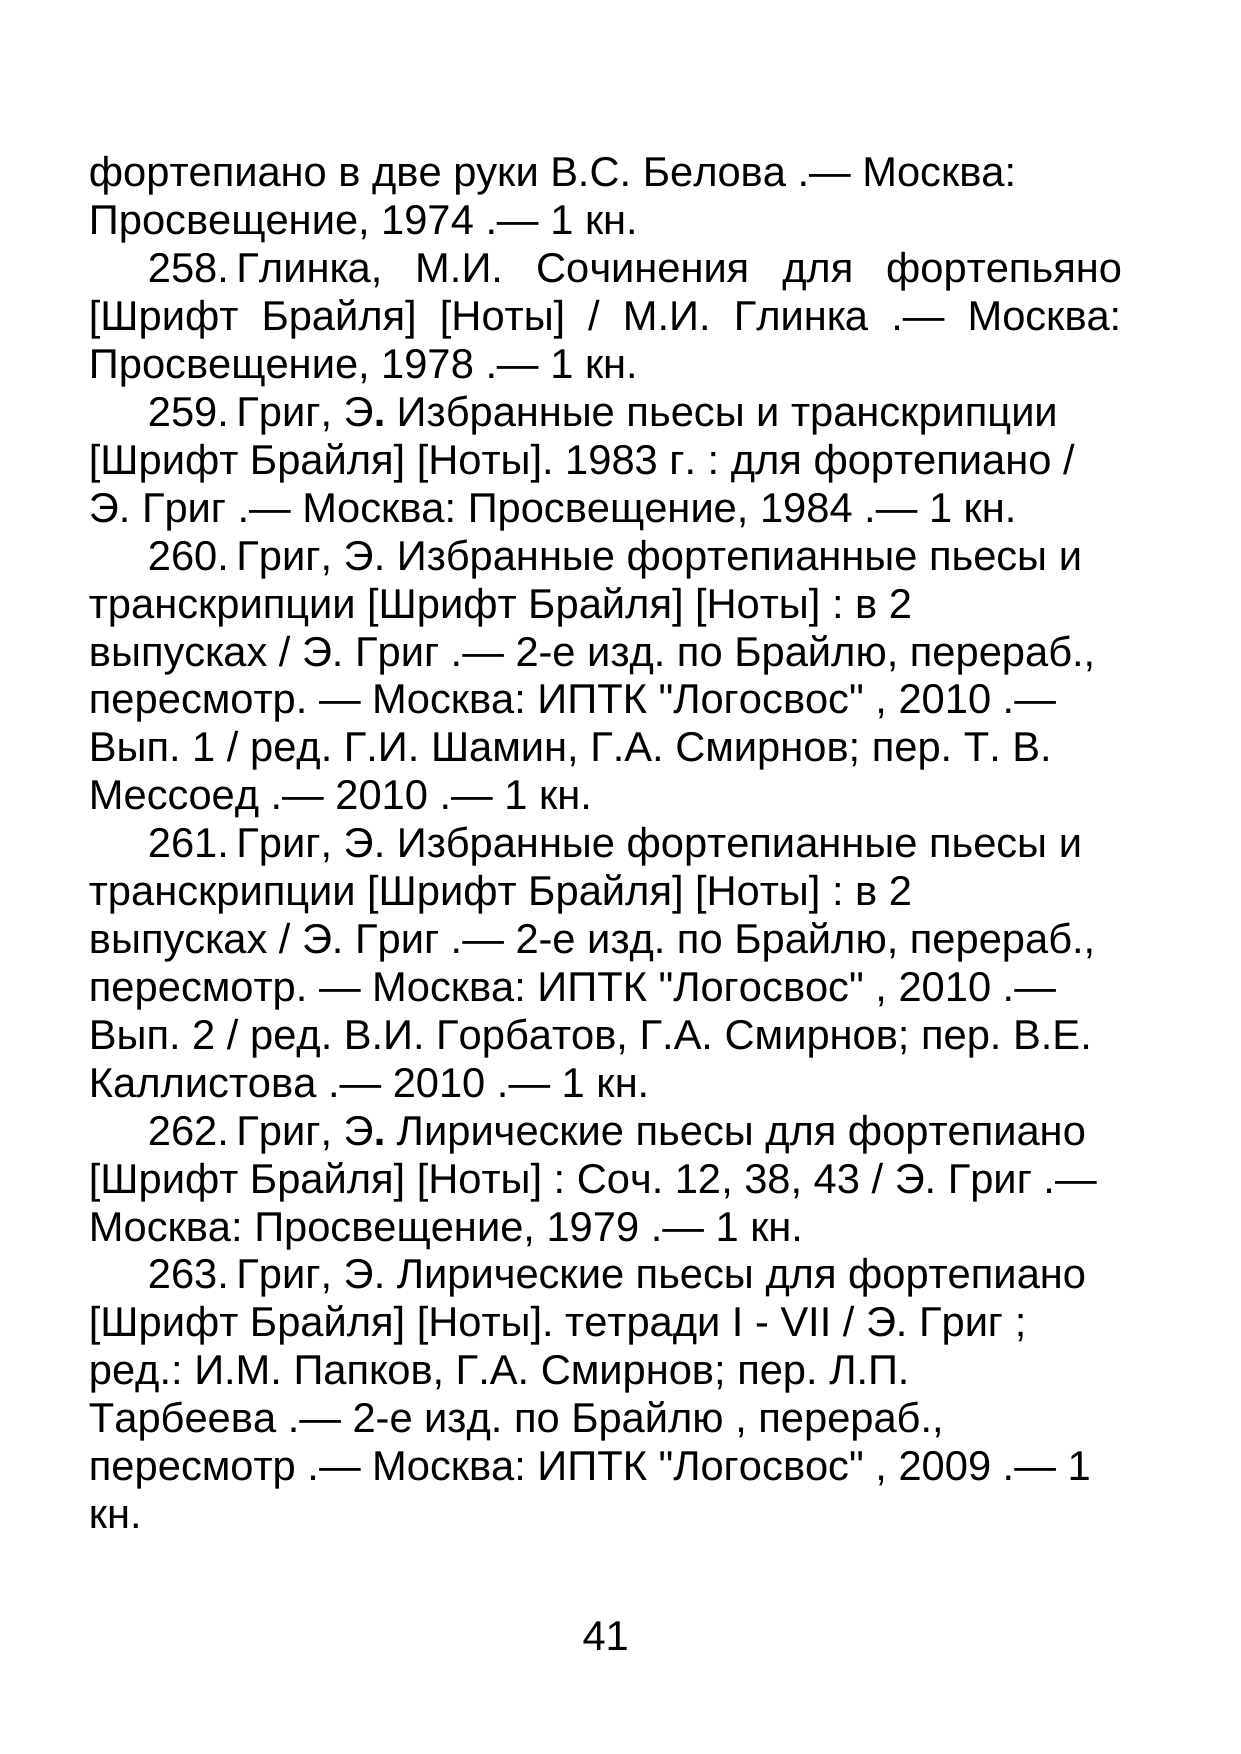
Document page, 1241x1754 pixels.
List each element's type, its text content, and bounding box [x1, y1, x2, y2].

list Григ, Э. Лирические пьесы для фортепиано [Шрифт Брайля] [Ноты] : Соч. 12, 38, 43 / Э. Григ .— Москва: Просвещение, 1979 .— 1 кн. [89, 1106, 1122, 1250]
list Григ, Э. Лирические пьесы для фортепиано [Шрифт Брайля] [Ноты]. тетради I - VII / Э. Григ ; ред.: И.М. Папков, Г.А. Смирнов; пер. Л.П. Тарбеева .— 2-е изд. по Брайлю , перераб., пересмотр .— Москва: ИПТК "Логосвос" , 2009 .— 1 кн. [89, 1250, 1122, 1537]
list Глинка, М.И. Сочинения для фортепьяно [Шрифт Брайля] [Ноты] / М.И. Глинка .— Москва: Просвещение, 1978 .— 1 кн. [89, 243, 1122, 387]
list Григ, Э. Избранные пьесы и транскрипции [Шрифт Брайля] [Ноты]. 1983 г. : для фортепиано / Э. Григ .— Москва: Просвещение, 1984 .— 1 кн. [89, 387, 1122, 531]
list Григ, Э. Избранные фортепианные пьесы и транскрипции [Шрифт Брайля] [Ноты] : в 2 выпусках / Э. Григ .— 2-е изд. по Брайлю, перераб., пересмотр. — Москва: ИПТК "Логосвос" , 2010 .— Вып. 1 / ред. Г.И. Шамин, Г.А. Смирнов; пер. Т. В. Мессоед .— 2010 .— 1 кн. [89, 531, 1122, 818]
list Григ, Э. Избранные фортепианные пьесы и транскрипции [Шрифт Брайля] [Ноты] : в 2 выпусках / Э. Григ .— 2-е изд. по Брайлю, перераб., пересмотр. — Москва: ИПТК "Логосвос" , 2010 .— Вып. 2 / ред. В.И. Горбатов, Г.А. Смирнов; пер. В.Е. Каллистова .— 2010 .— 1 кн. [89, 818, 1122, 1106]
